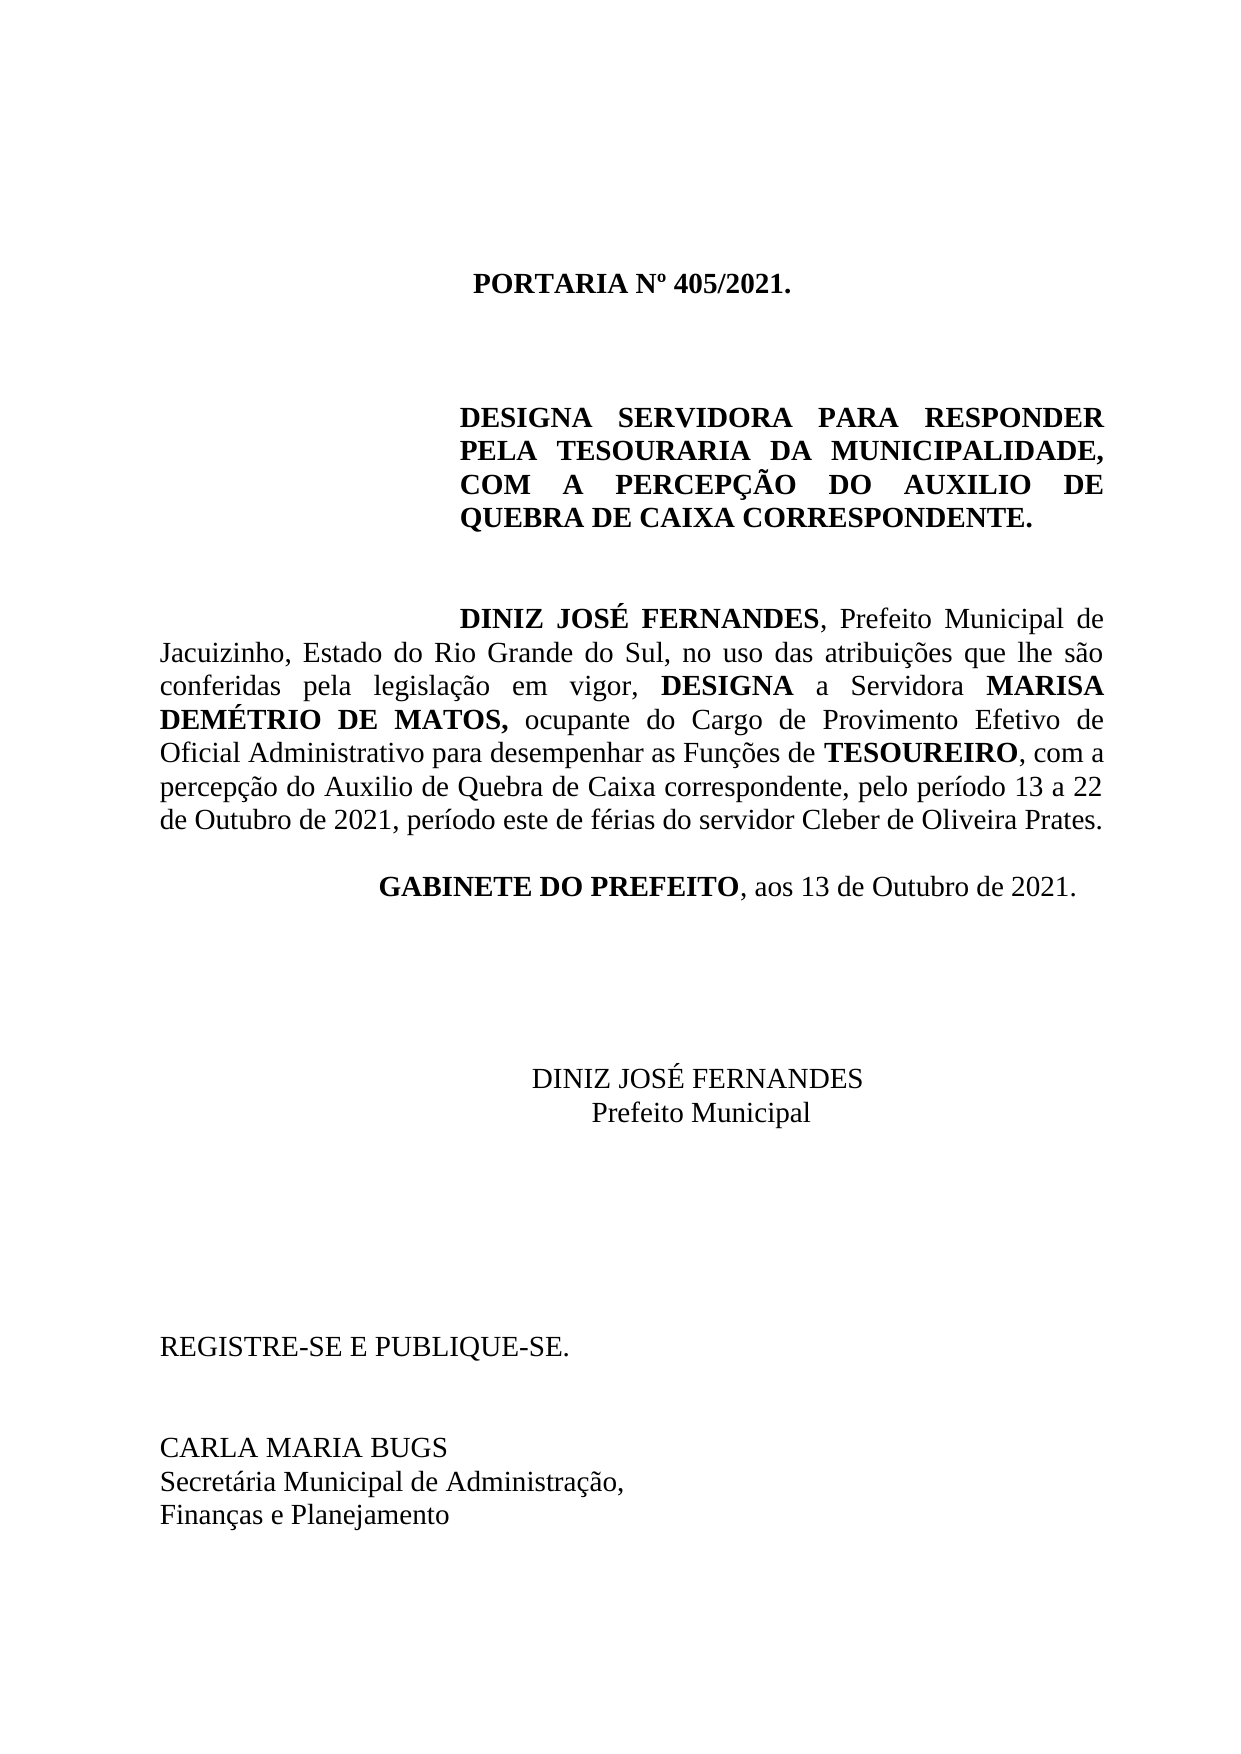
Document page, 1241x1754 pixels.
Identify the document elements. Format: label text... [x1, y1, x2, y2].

title PORTARIA Nº 405/2021. [159, 266, 1104, 299]
text REGISTRE-SE E PUBLIQUE-SE. [159, 1329, 1104, 1363]
text DINIZ JOSÉ FERNANDES, Prefeito Municipal de Jacuizinho, Estado do Rio Grande do Sul, no uso das atribuições que lhe são conferidas pela legislação em vigor, DESIGNA a Servidora MARISA DEMÉTRIO DE MATOS, ocupante do Cargo de Provimento Efetivo de Oficial Administrativo para desempenhar as Funções de TESOUREIRO, com a percepção do Auxilio de Quebra de Caixa correspondente, pelo período 13 a 22 de Outubro de 2021, período este de férias do servidor Cleber de Oliveira Prates. [159, 601, 1104, 836]
text GABINETE DO PREFEITO, aos 13 de Outubro de 2021. [159, 869, 1104, 903]
text Prefeito Municipal [159, 1095, 1104, 1128]
text DESIGNA SERVIDORA PARA RESPONDER PELA TESOURARIA DA MUNICIPALIDADE, COM A PERCEPÇÃO DO AUXILIO DE QUEBRA DE CAIXA CORRESPONDENTE. [459, 400, 1104, 534]
text CARLA MARIA BUGS [159, 1430, 1104, 1464]
text DINIZ JOSÉ FERNANDES [159, 1061, 1104, 1095]
text Secretária Municipal de Administração, [159, 1464, 1104, 1497]
text Finanças e Planejamento [159, 1497, 1104, 1531]
